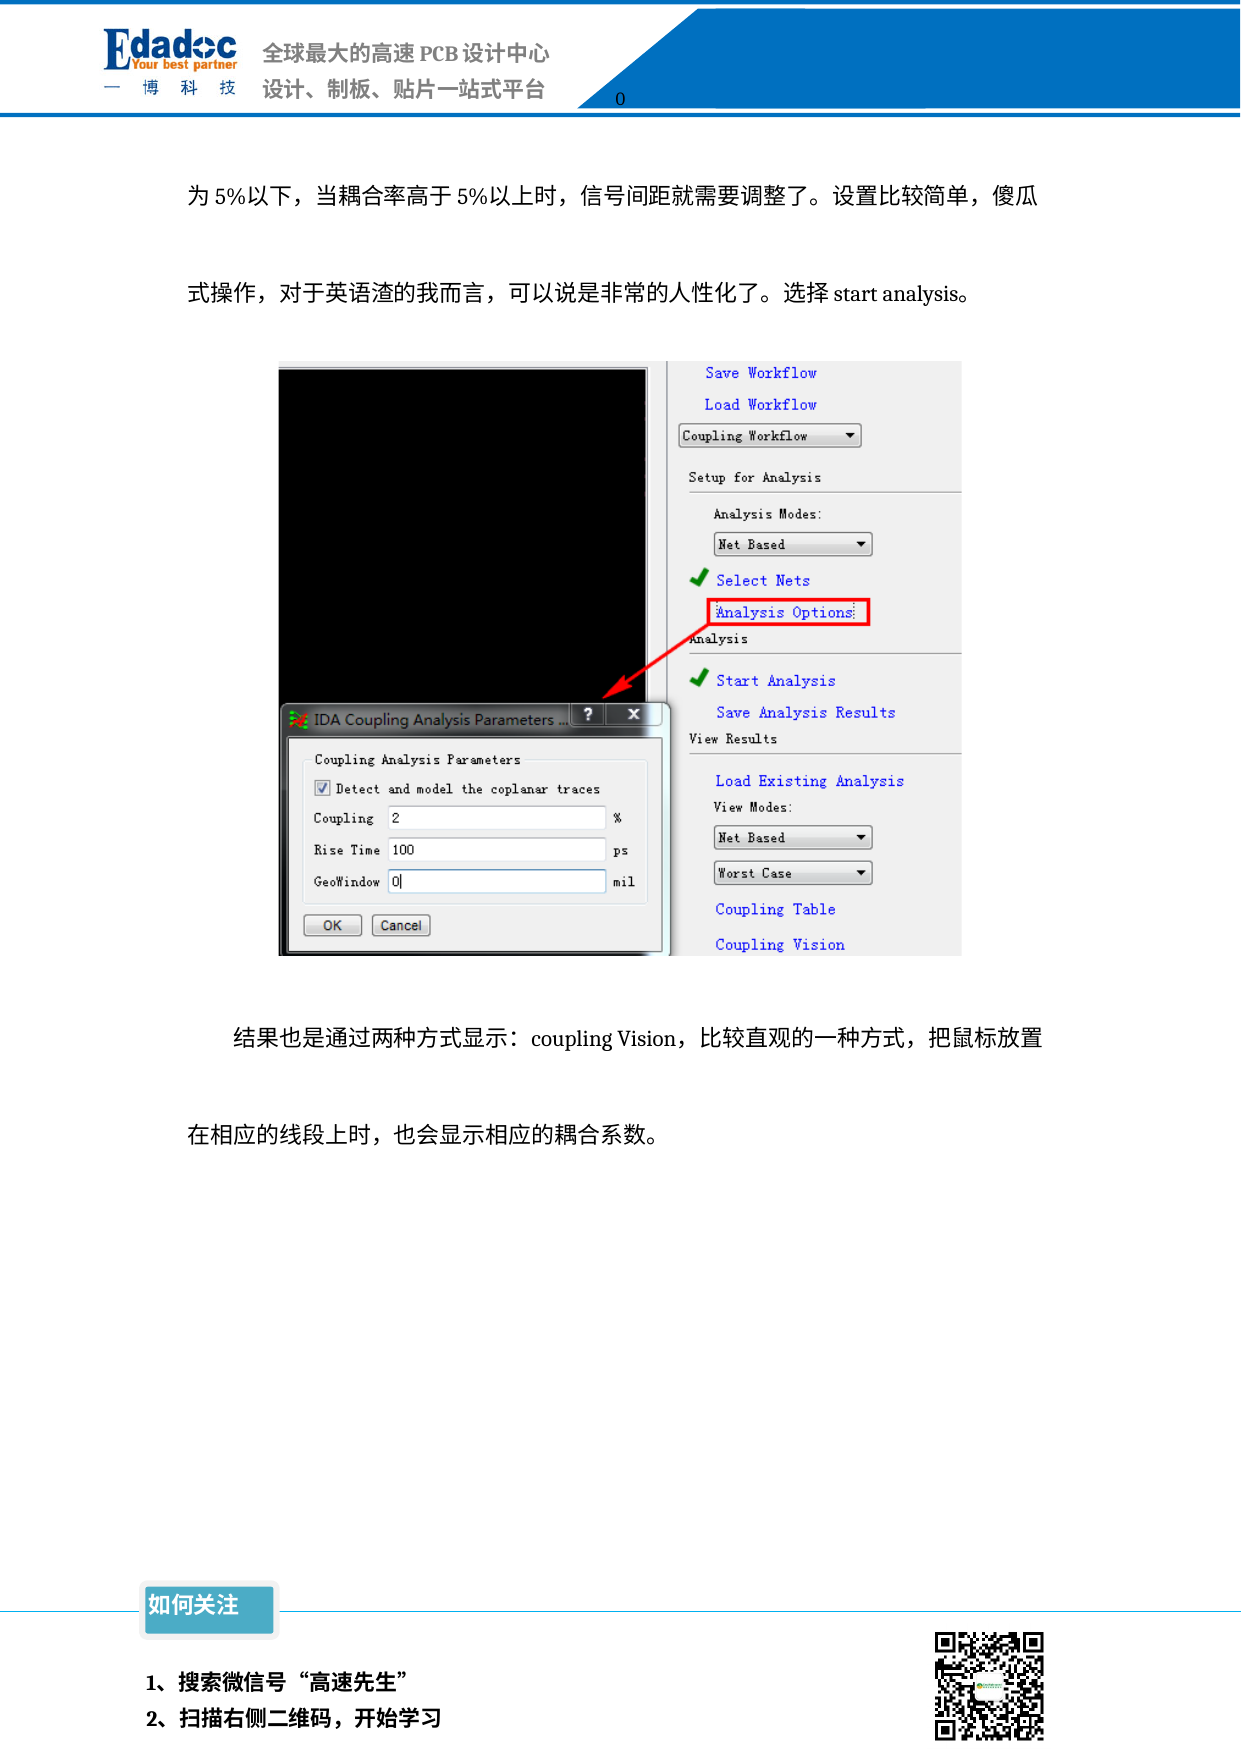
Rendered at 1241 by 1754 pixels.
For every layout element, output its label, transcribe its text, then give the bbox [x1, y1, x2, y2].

text 结果也是通过两种方式显示：coupling Vision，比较直观的一种方式，把鼠标放置在相应的线段上时，也会显示相应的耦合系数。 [187, 1004, 1053, 1166]
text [187, 162, 1053, 324]
picture [278, 361, 962, 956]
picture [926, 1623, 1052, 1749]
picture [92, 21, 246, 104]
